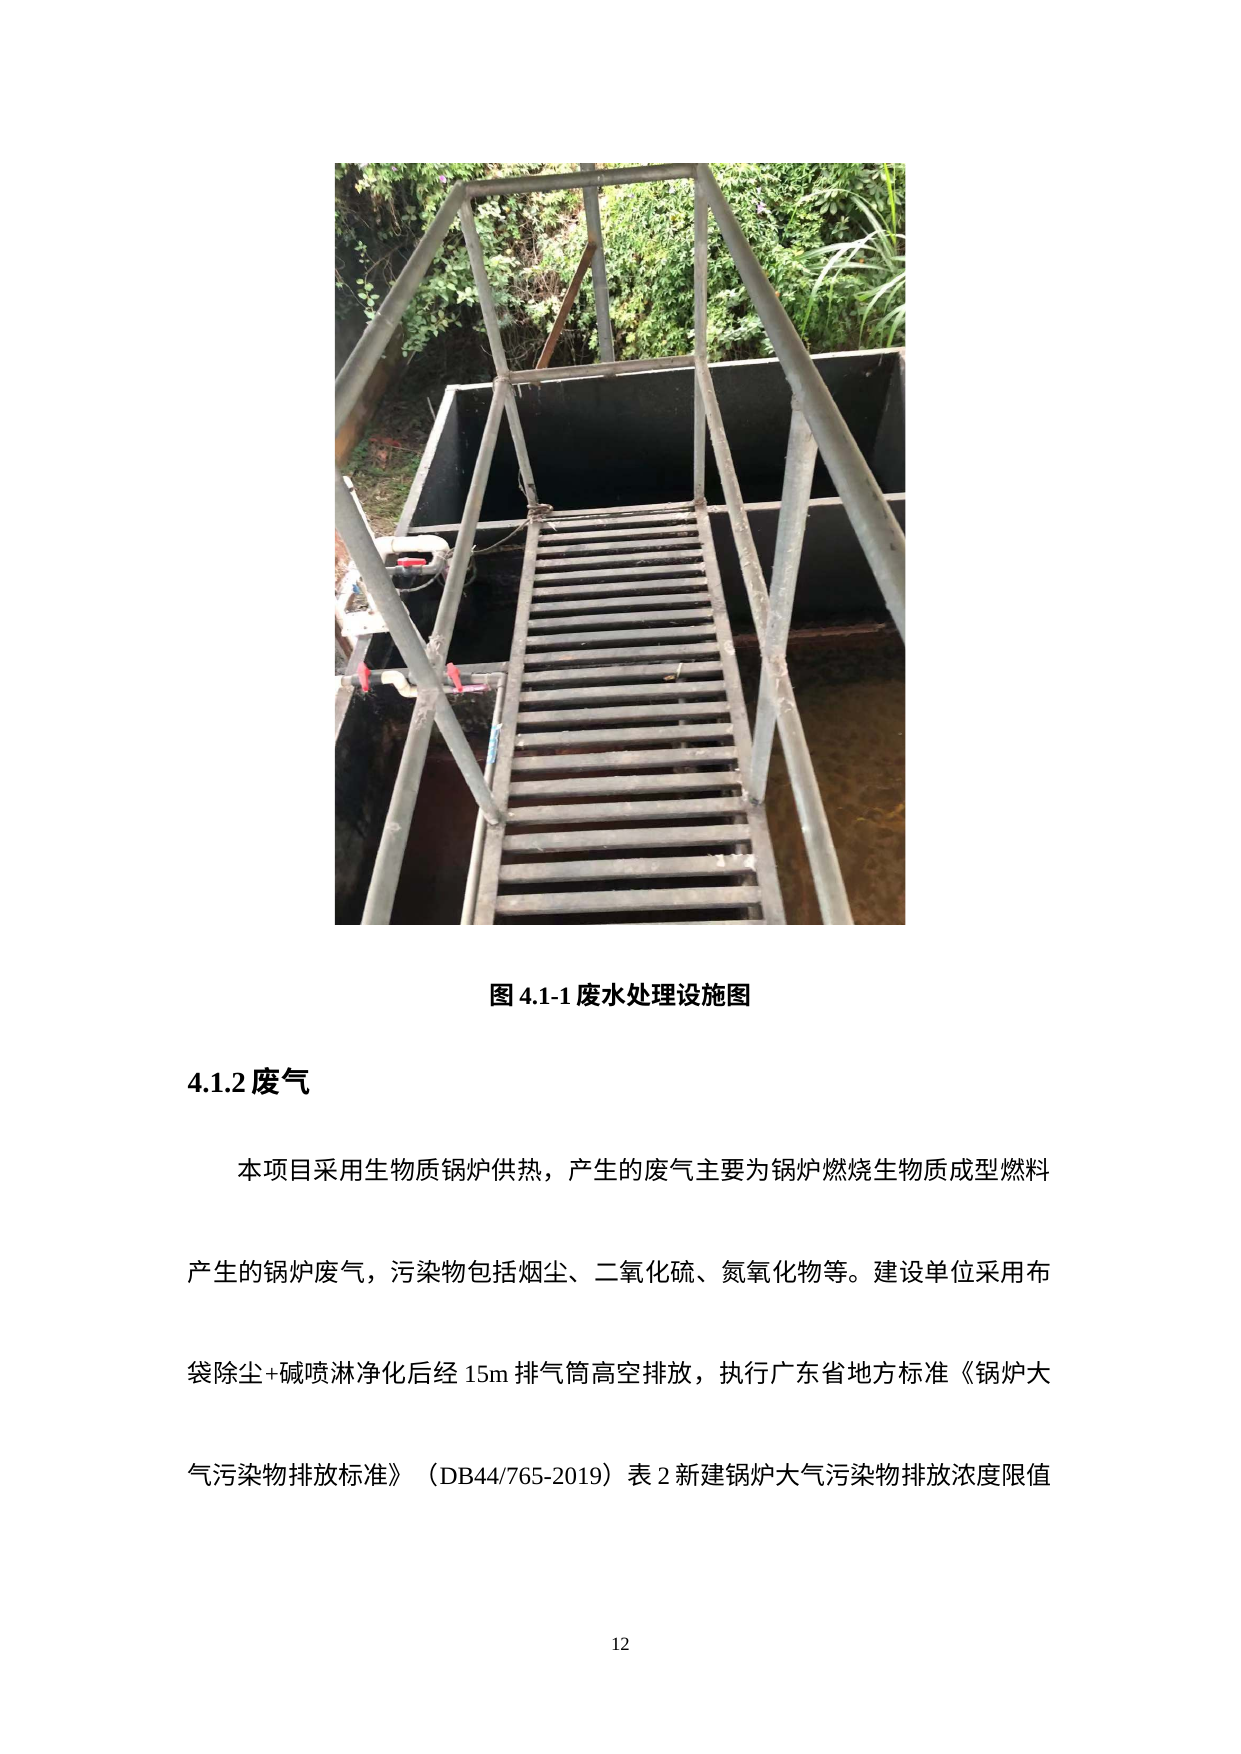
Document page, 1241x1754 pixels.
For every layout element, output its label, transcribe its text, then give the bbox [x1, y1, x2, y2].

picture [334, 163, 906, 925]
text 图4.1-1废水处理设施图 [187, 959, 1053, 1027]
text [187, 1134, 1053, 1508]
subtitle 4.1.2废气 [187, 1045, 1053, 1113]
